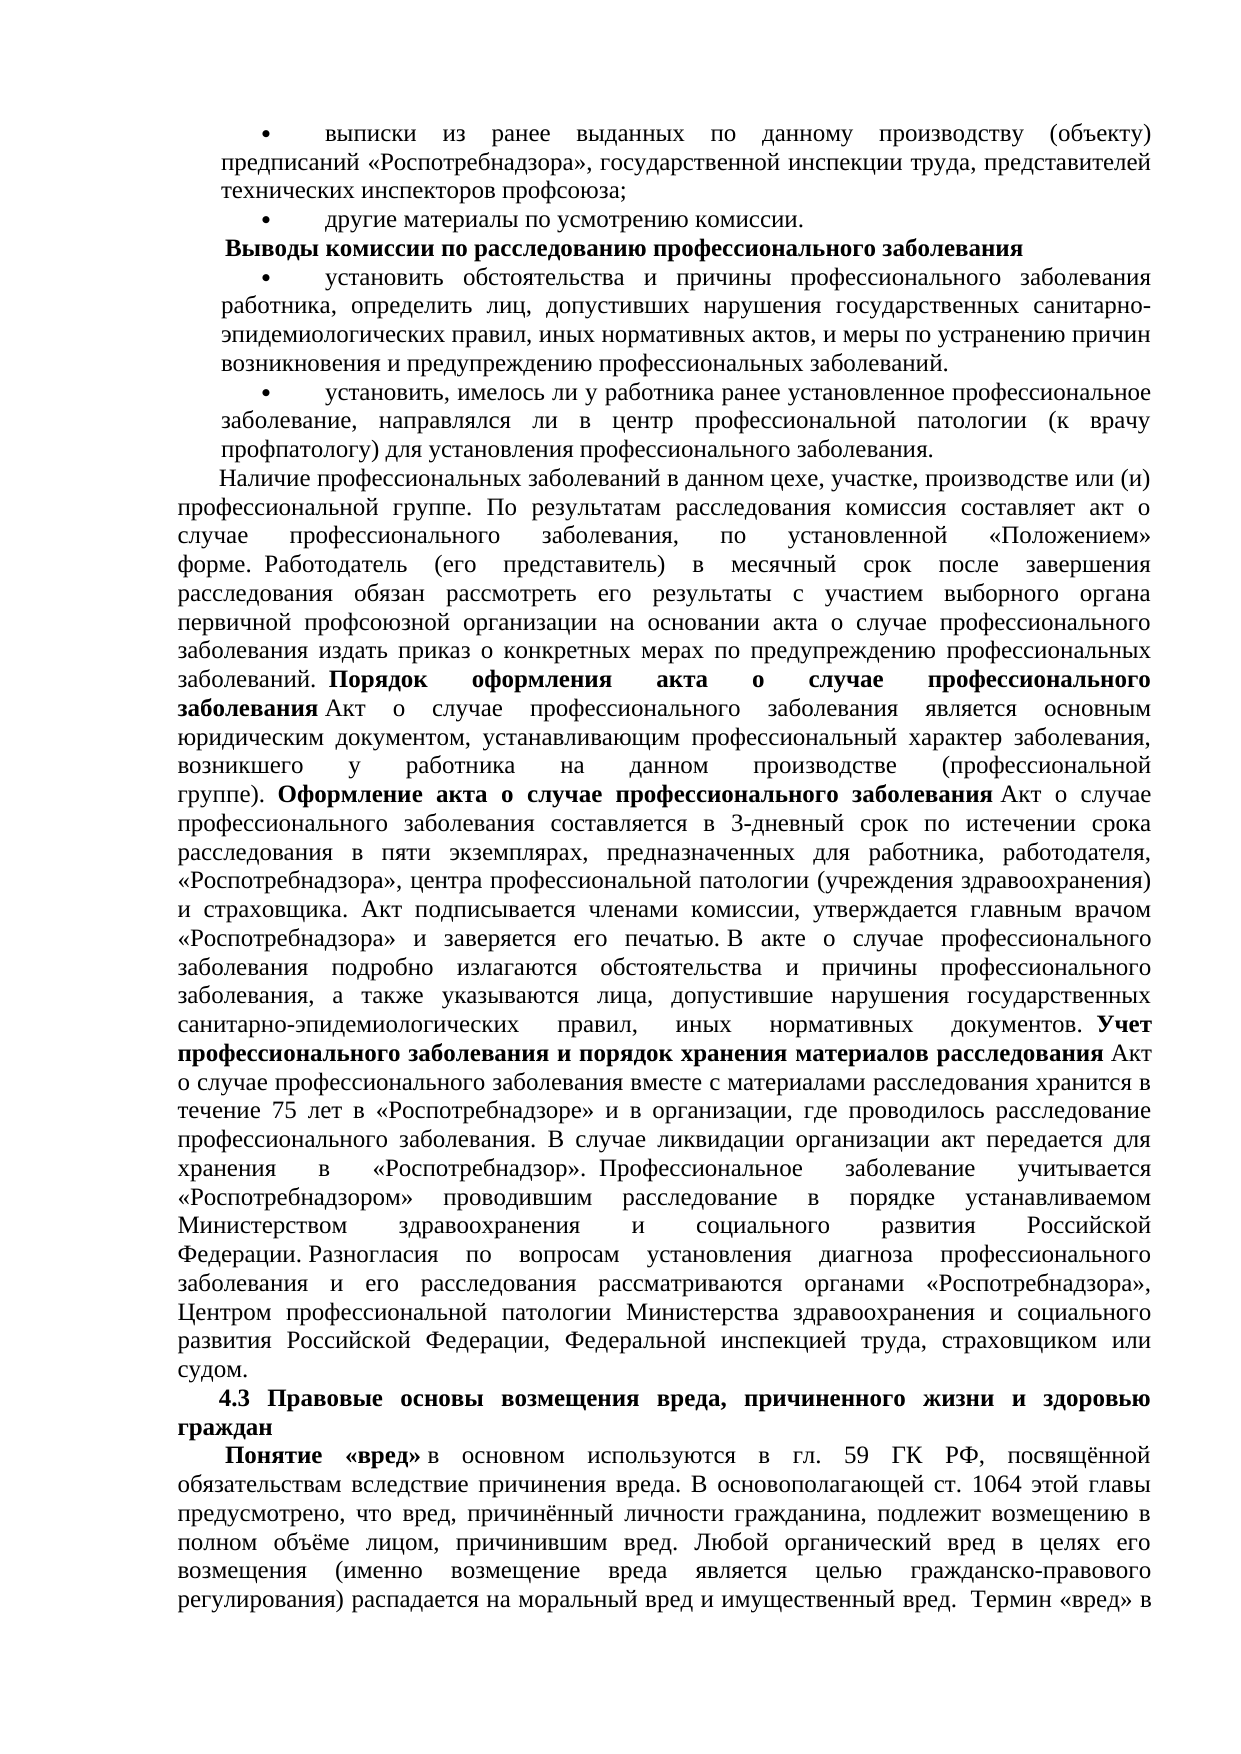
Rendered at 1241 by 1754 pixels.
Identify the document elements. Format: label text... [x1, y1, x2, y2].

text Выводы комиссии по расследованию профессионального заболевания [177, 233, 1152, 262]
text 4.3 Правовые основы возмещения вреда, причиненного жизни и здоровью граждан [177, 1383, 1152, 1441]
list установить, имелось ли у работника ранее установленное профессиональное заболевание, направлялся ли в центр профессиональной патологии (к врачу профпатологу) для установления профессионального заболевания. [221, 377, 1152, 463]
text Наличие профессиональных заболеваний в данном цехе, участке, производстве или (и) профессиональной группе. По результатам расследования комиссия составляет акт о случае профессионального заболевания, по установленной «Положением» форме. Работодатель (его представитель) в месячный срок после завершения расследования обязан рассмотреть его результаты с участием выборного органа первичной профсоюзной организации на основании акта о случае профессионального заболевания издать приказ о конкретных мерах по предупреждению профессиональных заболеваний. Порядок оформления акта о случае профессионального заболевания Акт о случае профессионального заболевания является основным юридическим документом, устанавливающим профессиональный характер заболевания, возникшего у работника на данном производстве (профессиональной группе). Оформление акта о случае профессионального заболевания Акт о случае профессионального заболевания составляется в 3-дневный срок по истечении срока расследования в пяти экземплярах, предназначенных для работника, работодателя, «Роспотребнадзора», центра профессиональной патологии (учреждения здравоохранения) и страховщика. Акт подписывается членами комиссии, утверждается главным врачом «Роспотребнадзора» и заверяется его печатью. В акте о случае профессионального заболевания подробно излагаются обстоятельства и причины профессионального заболевания, а также указываются лица, допустившие нарушения государственных санитарно-эпидемиологических правил, иных нормативных документов. Учет профессионального заболевания и порядок хранения материалов расследования Акт о случае профессионального заболевания вместе с материалами расследования хранится в течение 75 лет в «Роспотребнадзоре» и в организации, где проводилось расследование профессионального заболевания. В случае ликвидации организации акт передается для хранения в «Роспотребнадзор». Профессиональное заболевание учитывается «Роспотребнадзором» проводившим расследование в порядке устанавливаемом Министерством здравоохранения и социального развития Российской Федерации. Разногласия по вопросам установления диагноза профессионального заболевания и его расследования рассматриваются органами «Роспотребнадзора», Центром профессиональной патологии Министерства здравоохранения и социального развития Российской Федерации, Федеральной инспекцией труда, страховщиком или судом. [177, 463, 1152, 1383]
list выписки из ранее выданных по данному производству (объекту) предписаний «Роспотребнадзора», государственной инспекции труда, представителей технических инспекторов профсоюза; [221, 118, 1152, 204]
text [177, 1441, 1152, 1613]
list установить обстоятельства и причины профессионального заболевания работника, определить лиц, допустивших нарушения государственных санитарно-эпидемиологических правил, иных нормативных актов, и меры по устранению причин возникновения и предупреждению профессиональных заболеваний. [221, 262, 1152, 377]
list другие материалы по усмотрению комиссии. [221, 204, 1152, 233]
